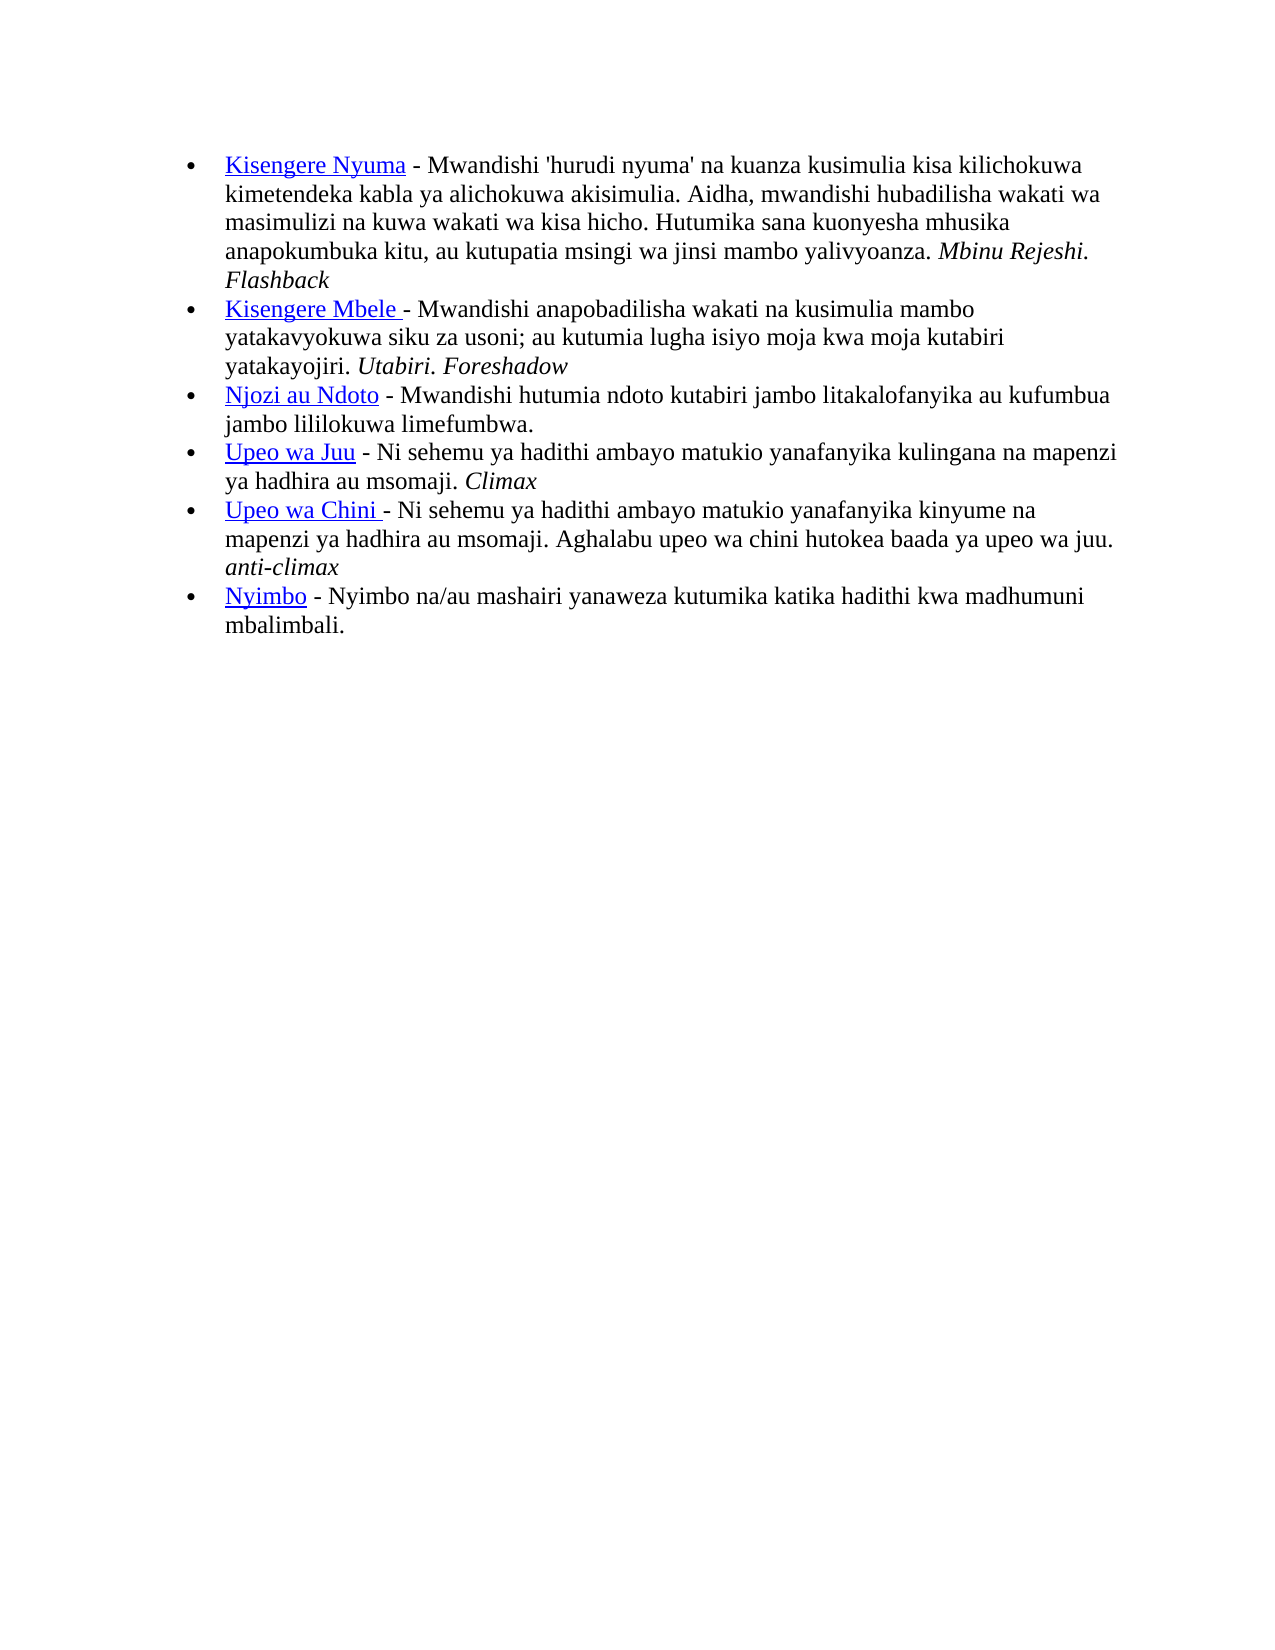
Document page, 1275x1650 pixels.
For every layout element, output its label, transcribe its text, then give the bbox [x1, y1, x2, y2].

list Upeo wa Chini - Ni sehemu ya hadithi ambayo matukio yanafanyika kinyume na mapenzi ya hadhira au msomaji. Aghalabu upeo wa chini hutokea baada ya upeo wa juu. anti-climax [187, 495, 1125, 581]
list Kisengere Mbele - Mwandishi anapobadilisha wakati na kusimulia mambo yatakavyokuwa siku za usoni; au kutumia lugha isiyo moja kwa moja kutabiri yatakayojiri. Utabiri. Foreshadow [187, 294, 1125, 380]
list Upeo wa Juu - Ni sehemu ya hadithi ambayo matukio yanafanyika kulingana na mapenzi ya hadhira au msomaji. Climax [187, 437, 1125, 495]
list Kisengere Nyuma - Mwandishi 'hurudi nyuma' na kuanza kusimulia kisa kilichokuwa kimetendeka kabla ya alichokuwa akisimulia. Aidha, mwandishi hubadilisha wakati wa masimulizi na kuwa wakati wa kisa hicho. Hutumika sana kuonyesha mhusika anapokumbuka kitu, au kutupatia msingi wa jinsi mambo yalivyoanza. Mbinu Rejeshi. Flashback [187, 150, 1125, 294]
list Nyimbo - Nyimbo na/au mashairi yanaweza kutumika katika hadithi kwa madhumuni mbalimbali. [187, 581, 1125, 639]
list Njozi au Ndoto - Mwandishi hutumia ndoto kutabiri jambo litakalofanyika au kufumbua jambo lililokuwa limefumbwa. [187, 380, 1125, 437]
